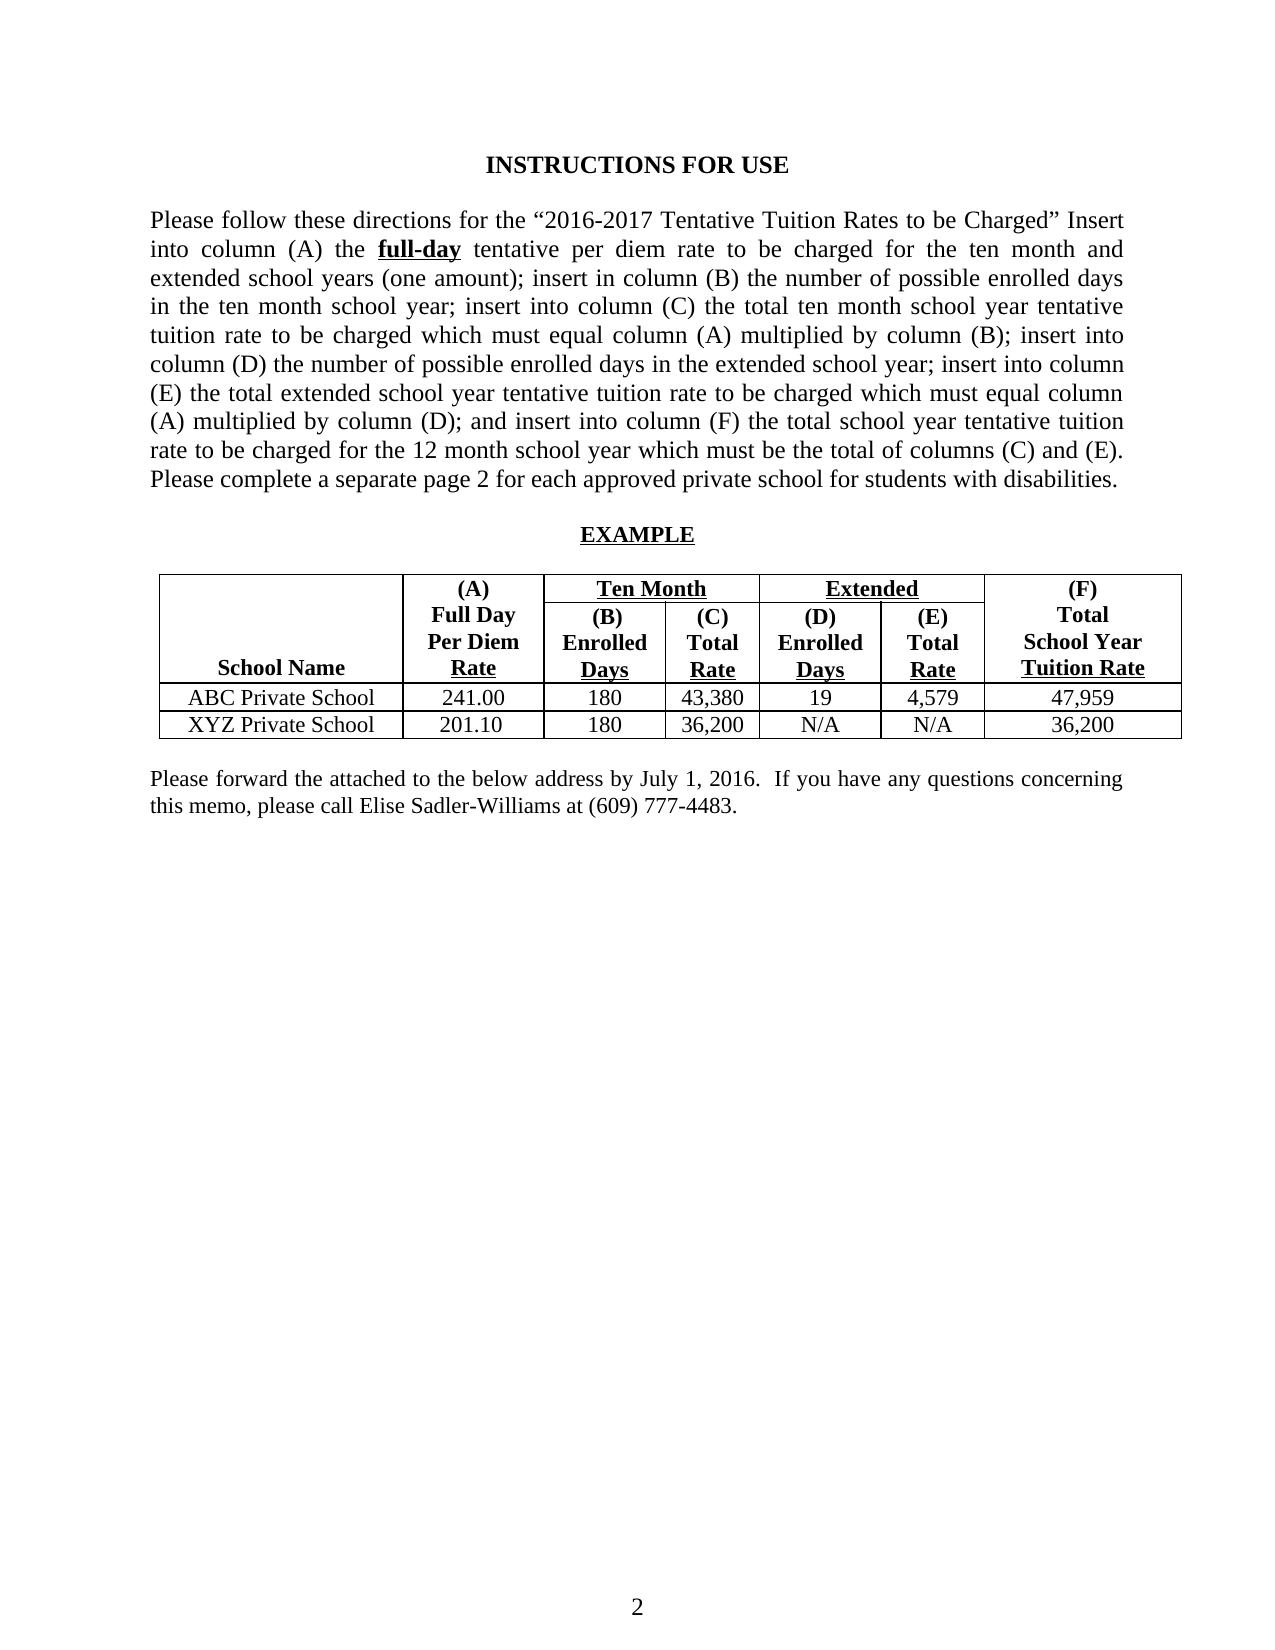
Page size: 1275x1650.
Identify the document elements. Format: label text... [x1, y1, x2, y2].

table_header (A) Full Day Per Diem Rate [404, 575, 543, 682]
table_header Extended [760, 575, 984, 601]
table_cell 201.10 [404, 712, 543, 738]
text Please follow these directions for the “2016-2017 Tentative Tuition Rates to be Charged” Insert into column (A) the full-day tentative per diem rate to be charged for the ten month and extended school years (one amount); insert in column (B) the number of possible enrolled days in the ten month school year; insert into column (C) the total ten month school year tentative tuition rate to be charged which must equal column (A) multiplied by column (B); insert into column (D) the number of possible enrolled days in the extended school year; insert into column (E) the total extended school year tentative tuition rate to be charged which must equal column (A) multiplied by column (D); and insert into column (F) the total school year tentative tuition rate to be charged for the 12 month school year which must be the total of columns (C) and (E). Please complete a separate page 2 for each approved private school for students with disabilities. [150, 205, 1125, 493]
table_header (F) Total School Year Tuition Rate [985, 575, 1181, 682]
table_cell 180 [545, 712, 665, 738]
table_cell 19 [760, 684, 880, 710]
text Please forward the attached to the below address by July 1, 2016. If you have any questions concerning this memo, please call Elise Sadler-Williams at (609) 777-4483. [150, 765, 1125, 818]
table_cell [160, 684, 402, 710]
table_cell (B) Enrolled Days [545, 603, 665, 682]
table_cell 180 [545, 684, 665, 710]
table_cell 47,959 [985, 684, 1181, 710]
table_cell (E) Total Rate [882, 603, 984, 682]
table_cell N/A [760, 712, 880, 738]
table_cell XYZ Private School [160, 712, 402, 738]
table_cell (C) Total Rate [666, 603, 759, 682]
table_cell 4,579 [882, 684, 984, 710]
table_cell N/A [882, 712, 984, 738]
text INSTRUCTIONS FOR USE [150, 150, 1125, 179]
table_header School Name [160, 575, 402, 682]
table_cell 241.00 [404, 684, 543, 710]
subtitle EXAMPLE [150, 521, 1125, 548]
table_cell 43,380 [666, 684, 759, 710]
table_header Ten Month [545, 575, 759, 601]
table_cell 36,200 [985, 712, 1181, 738]
table_cell 36,200 [666, 712, 759, 738]
table_cell (D) Enrolled Days [760, 603, 880, 682]
